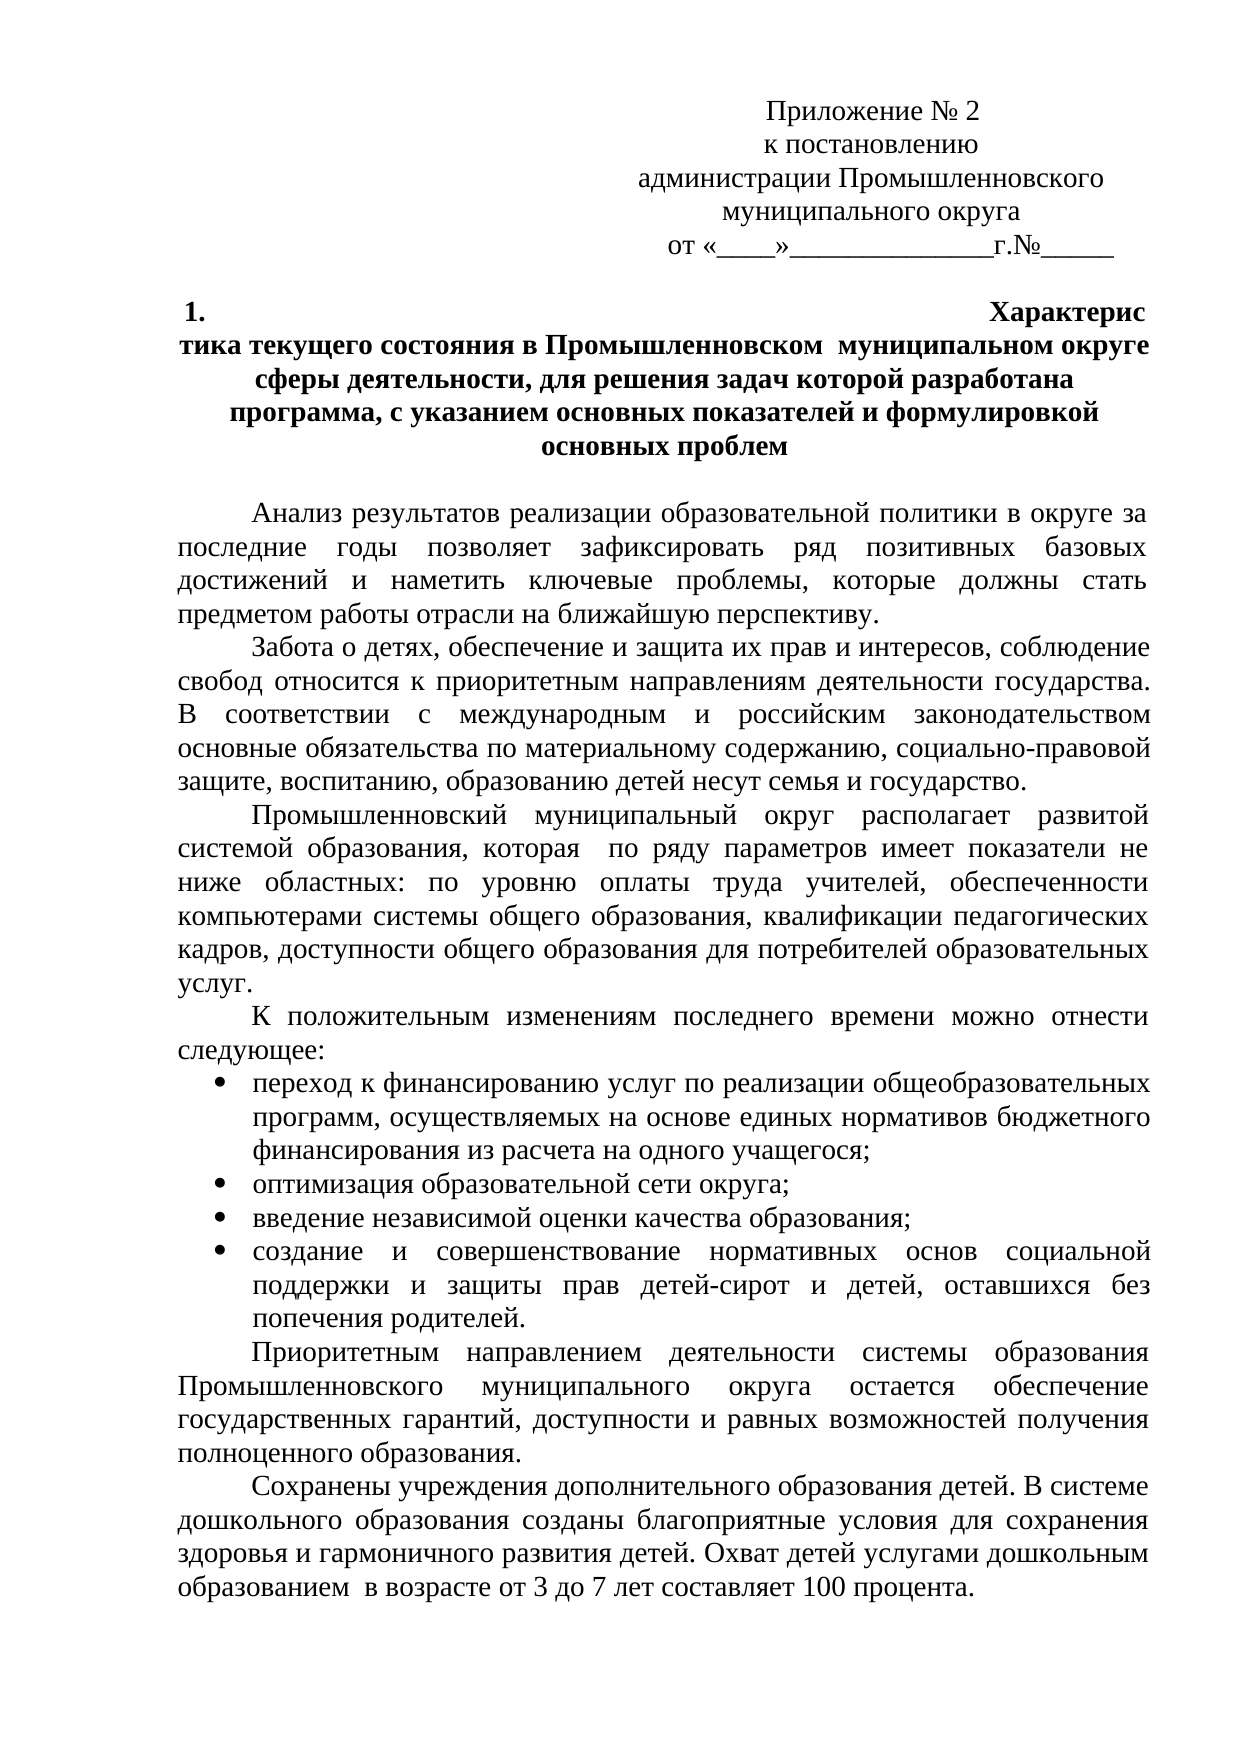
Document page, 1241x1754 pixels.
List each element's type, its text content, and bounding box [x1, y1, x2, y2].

text администрации Промышленновского [591, 160, 1152, 193]
text Приложение № 2 [546, 93, 1152, 126]
text к постановлению [591, 126, 1152, 160]
list создание и совершенствование нормативных основ социальной поддержки и защиты прав детей-сирот и детей, оставшихся без попечения родителей. [215, 1233, 1152, 1334]
text Приоритетным направлением деятельности системы образования Промышленновского муниципального округа остается обеспечение государственных гарантий, доступности и равных возможностей получения полноценного образования. [177, 1334, 1149, 1468]
text Анализ результатов реализации образовательной политики в округе за последние годы позволяет зафиксировать ряд позитивных базовых достижений и наметить ключевые проблемы, которые должны стать предметом работы отрасли на ближайшую перспективу. [177, 495, 1147, 629]
text Забота о детях, обеспечение и защита их прав и интересов, соблюдение свобод относится к приоритетным направлениям деятельности государства. В соответствии с международным и российским законодательством основные обязательства по материальному содержанию, социально-правовой защите, воспитанию, образованию детей несут семья и государство. [177, 629, 1152, 797]
text муниципального округа [591, 193, 1152, 227]
list переход к финансированию услуг по реализации общеобразовательных программ, осуществляемых на основе единых нормативов бюджетного финансирования из расчета на одного учащегося; [215, 1065, 1152, 1166]
text от «____»______________г.№_____ [177, 227, 1152, 260]
list оптимизация образовательной сети округа; [215, 1166, 1152, 1200]
text Промышленновский муниципальный округ располагает развитой системой образования, которая по ряду параметров имеет показатели не ниже областных: по уровню оплаты труда учителей, обеспеченности компьютерами системы общего образования, квалификации педагогических кадров, доступности общего образования для потребителей образовательных услуг. [177, 797, 1149, 998]
list введение независимой оценки качества образования; [215, 1200, 1152, 1233]
list Характеристика текущего состояния в Промышленновском муниципальном округе сферы деятельности, для решения задач которой разработана программа, с указанием основных показателей и формулировкой основных проблем [177, 294, 1152, 462]
text К положительным изменениям последнего времени можно отнести следующее: [177, 998, 1149, 1065]
text Сохранены учреждения дополнительного образования детей. В системе дошкольного образования созданы благоприятные условия для сохранения здоровья и гармоничного развития детей. Охват детей услугами дошкольным образованием в возрасте от 3 до 7 лет составляет 100 процента. [177, 1468, 1149, 1602]
